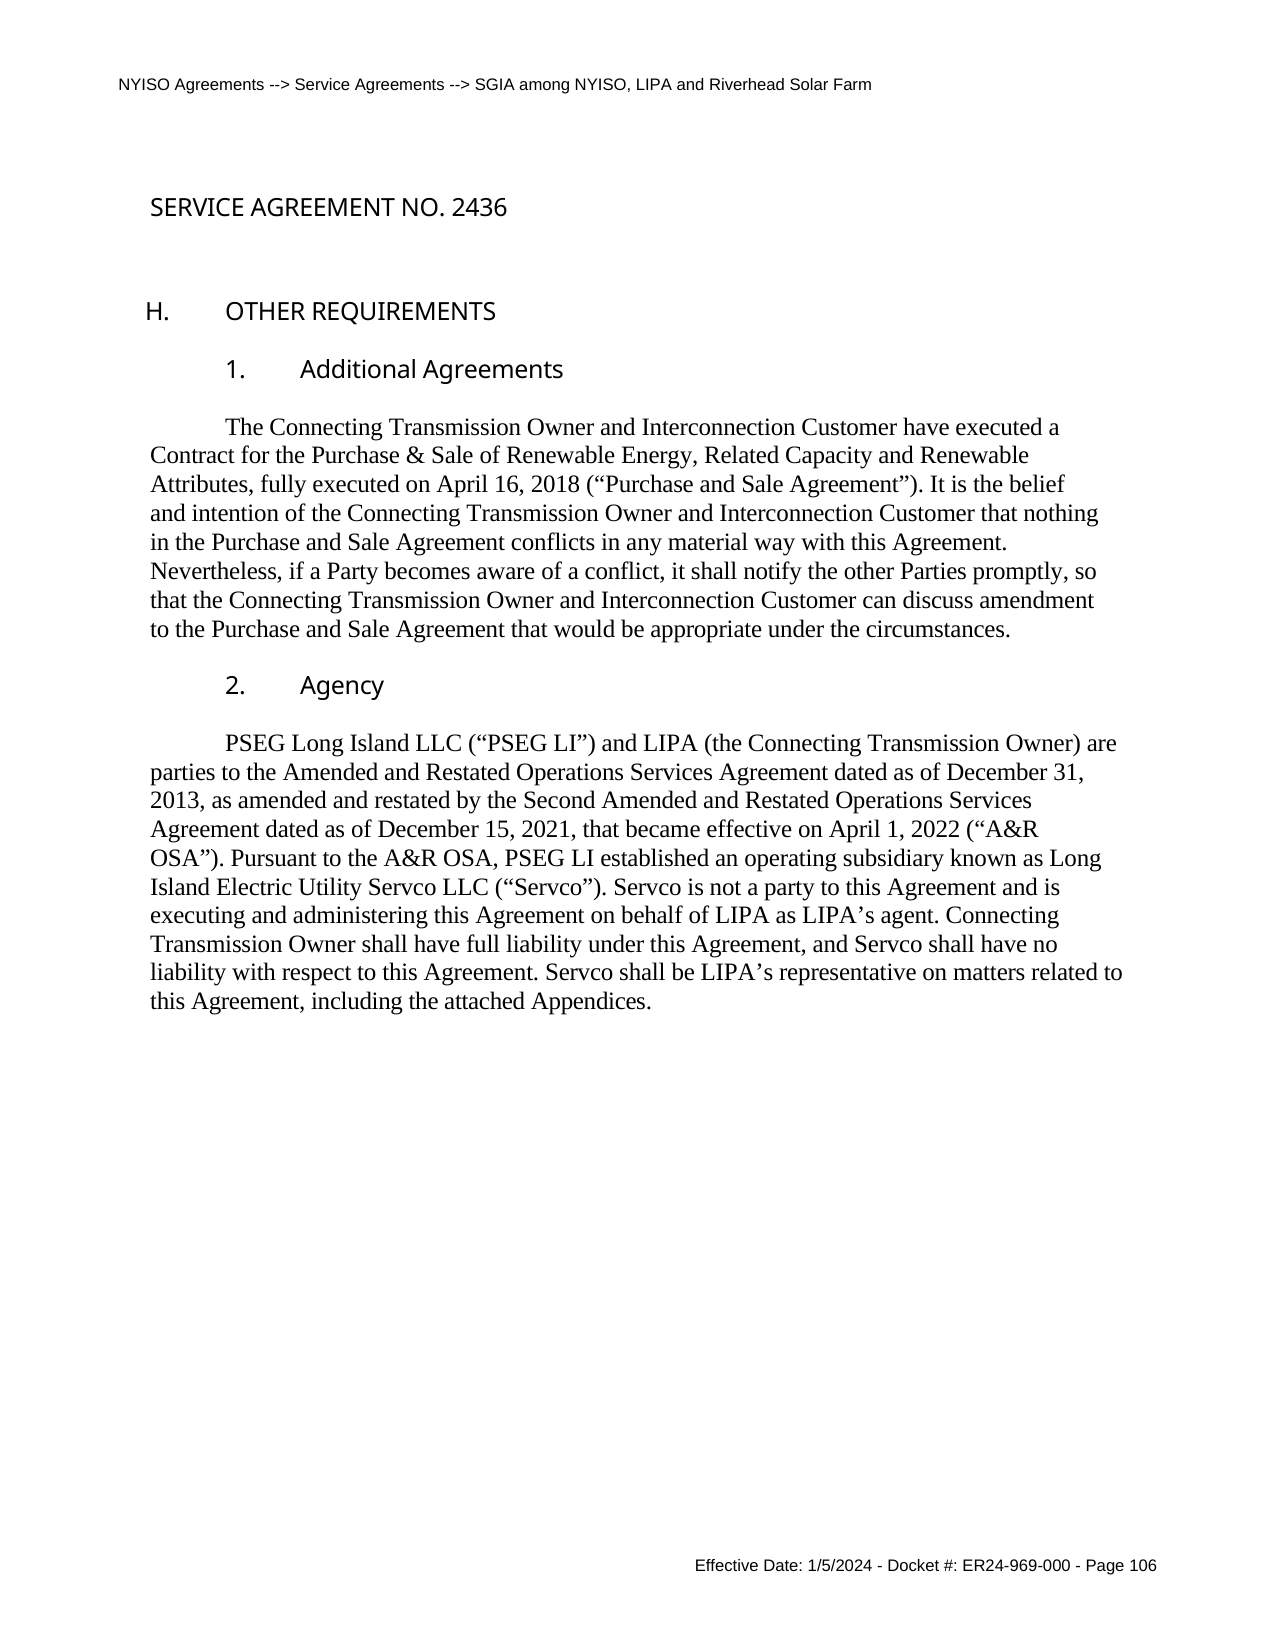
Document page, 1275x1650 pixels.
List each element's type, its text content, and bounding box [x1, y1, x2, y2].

text 2. Agency [225, 672, 1275, 700]
text H. OTHER REQUIREMENTS [145, 298, 1275, 326]
text The Connecting Transmission Owner and Interconnection Customer have executed a Contract for the Purchase & Sale of Renewable Energy, Related Capacity and Renewable Attributes, fully executed on April 16, 2018 (“Purchase and Sale Agreement”). It is the belief and intention of the Connecting Transmission Owner and Interconnection Customer that nothing in the Purchase and Sale Agreement conflicts in any material way with this Agreement. Nevertheless, if a Party becomes aware of a conflict, it shall notify the other Parties promptly, so that the Connecting Transmission Owner and Interconnection Customer can discuss amendment to the Purchase and Sale Agreement that would be appropriate under the circumstances. [150, 412, 1138, 643]
text PSEG Long Island LLC (“PSEG LI”) and LIPA (the Connecting Transmission Owner) are parties to the Amended and Restated Operations Services Agreement dated as of December 31, 2013, as amended and restated by the Second Amended and Restated Operations Services Agreement dated as of December 15, 2021, that became effective on April 1, 2022 (“A&R OSA”). Pursuant to the A&R OSA, PSEG LI established an operating subsidiary known as Long Island Electric Utility Servco LLC (“Servco”). Servco is not a party to this Agreement and is executing and administering this Agreement on behalf of LIPA as LIPA’s agent. Connecting Transmission Owner shall have full liability under this Agreement, and Servco shall have no liability with respect to this Agreement. Servco shall be LIPA’s representative on matters related to this Agreement, including the attached Appendices. [150, 729, 1139, 1015]
text 1. Additional Agreements [145, 355, 1275, 384]
text SERVICE AGREEMENT NO. 2436 [150, 193, 1275, 222]
